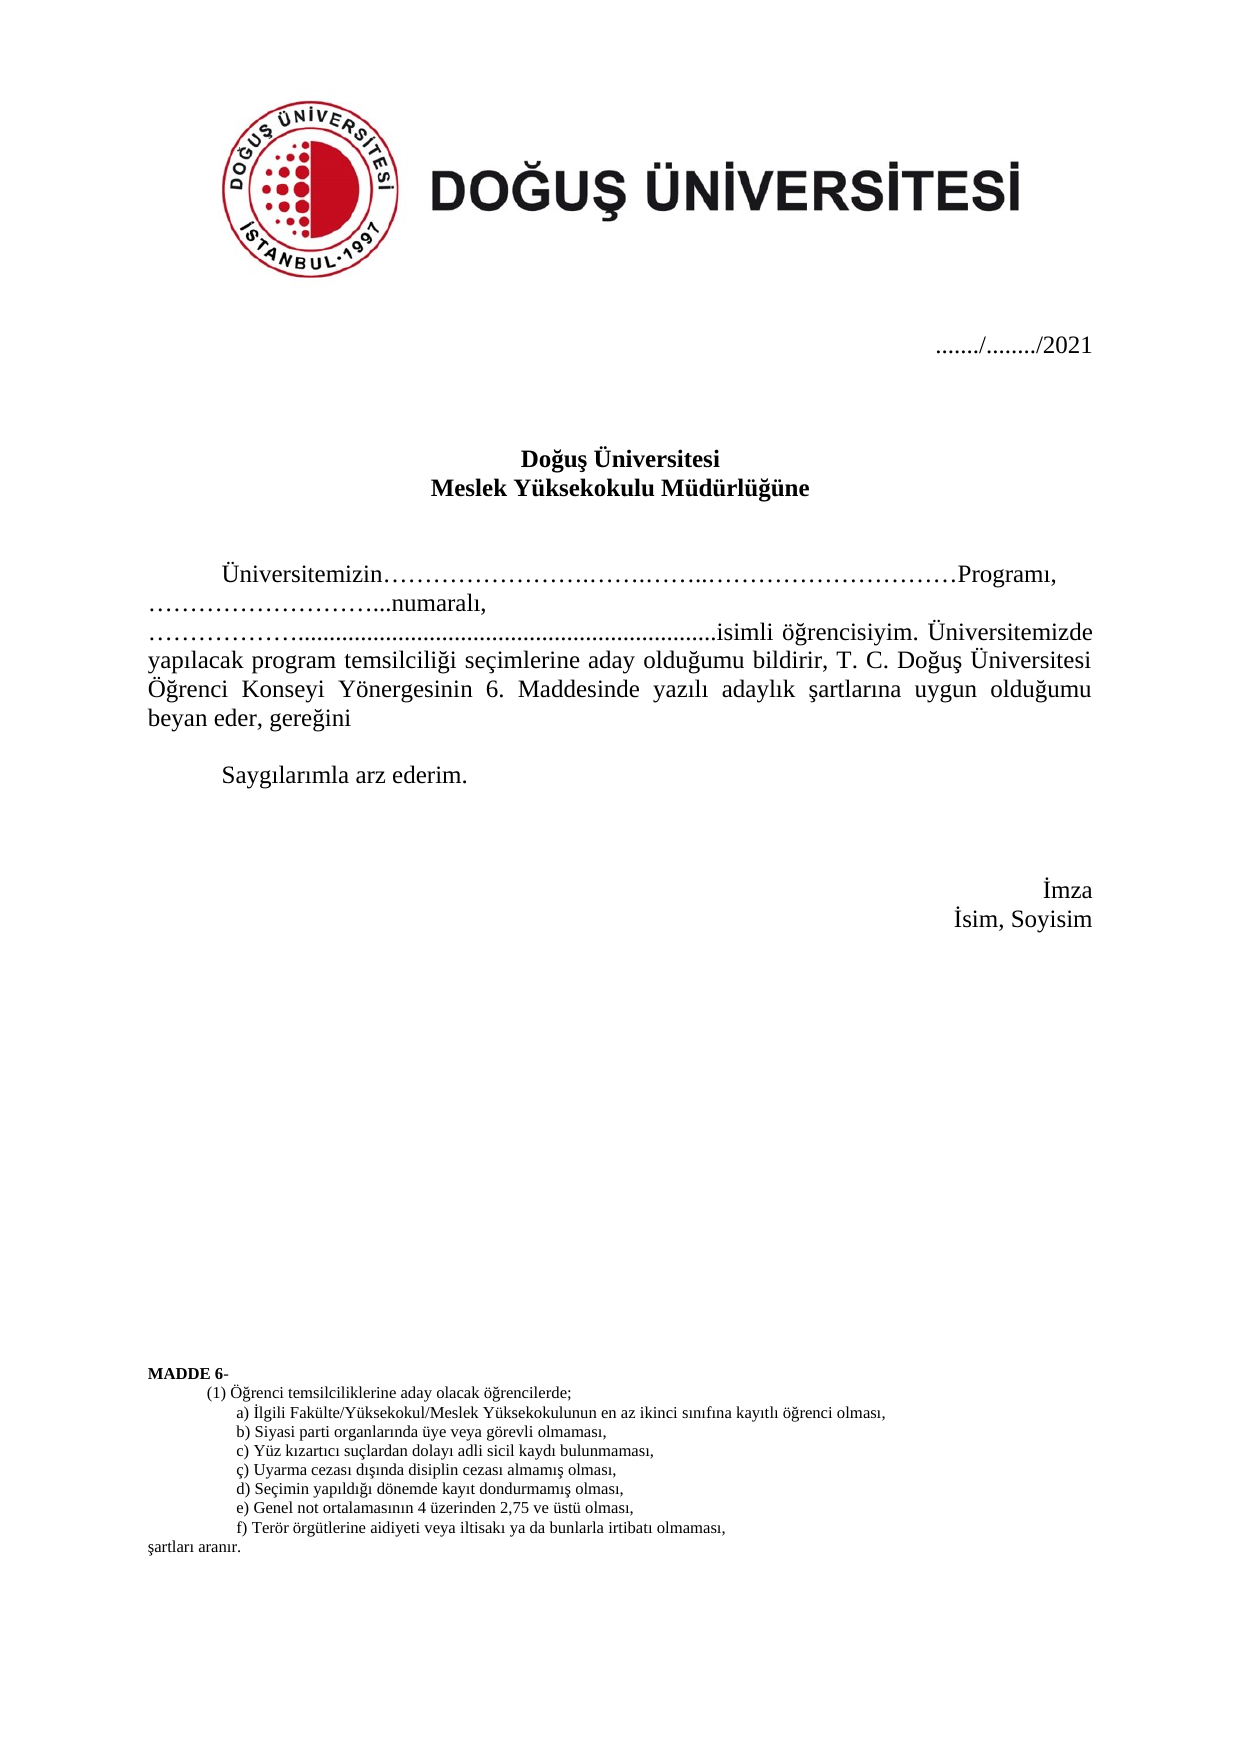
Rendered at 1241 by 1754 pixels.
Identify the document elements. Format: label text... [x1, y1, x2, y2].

text MADDE 6- [148, 1364, 1093, 1383]
text şartları aranır. [148, 1537, 1093, 1556]
text (1) Öğrenci temsilciliklerine aday olacak öğrencilerde; [148, 1383, 1093, 1402]
text ......./......../2021 [148, 330, 1093, 358]
text Üniversitemizin…………………….…….……..…………………………Programı,………………………...numaralı,………………...................................................................isimli öğrencisiyim. Üniversitemizde yapılacak program temsilciliği seçimlerine aday olduğumu bildirir, T. C. Doğuş Üniversitesi Öğrenci Konseyi Yönergesinin 6. Maddesinde yazılı adaylık şartlarına uygun olduğumu beyan eder, gereğini [148, 559, 1093, 732]
text a) İlgili Fakülte/Yüksekokul/Meslek Yüksekokulunun en az ikinci sınıfına kayıtlı öğrenci olması, [148, 1402, 1093, 1422]
text İsim, Soyisim [148, 904, 1093, 933]
text d) Seçimin yapıldığı dönemde kayıt dondurmamış olması, [148, 1479, 1093, 1498]
text İmza [148, 875, 1093, 904]
text ç) Uyarma cezası dışında disiplin cezası almamış olması, [148, 1460, 1093, 1479]
text Doğuş Üniversitesi [148, 444, 1093, 473]
text f) Terör örgütlerine aidiyeti veya iltisakı ya da bunlarla irtibatı olmaması, [148, 1517, 1093, 1537]
picture [147, 73, 1093, 305]
text e) Genel not ortalamasının 4 üzerinden 2,75 ve üstü olması, [148, 1498, 1093, 1517]
text c) Yüz kızartıcı suçlardan dolayı adli sicil kaydı bulunmaması, [148, 1441, 1093, 1460]
text b) Siyasi parti organlarında üye veya görevli olmaması, [148, 1422, 1093, 1441]
text Meslek Yüksekokulu Müdürlüğüne [148, 473, 1093, 502]
text Saygılarımla arz ederim. [148, 760, 1093, 789]
